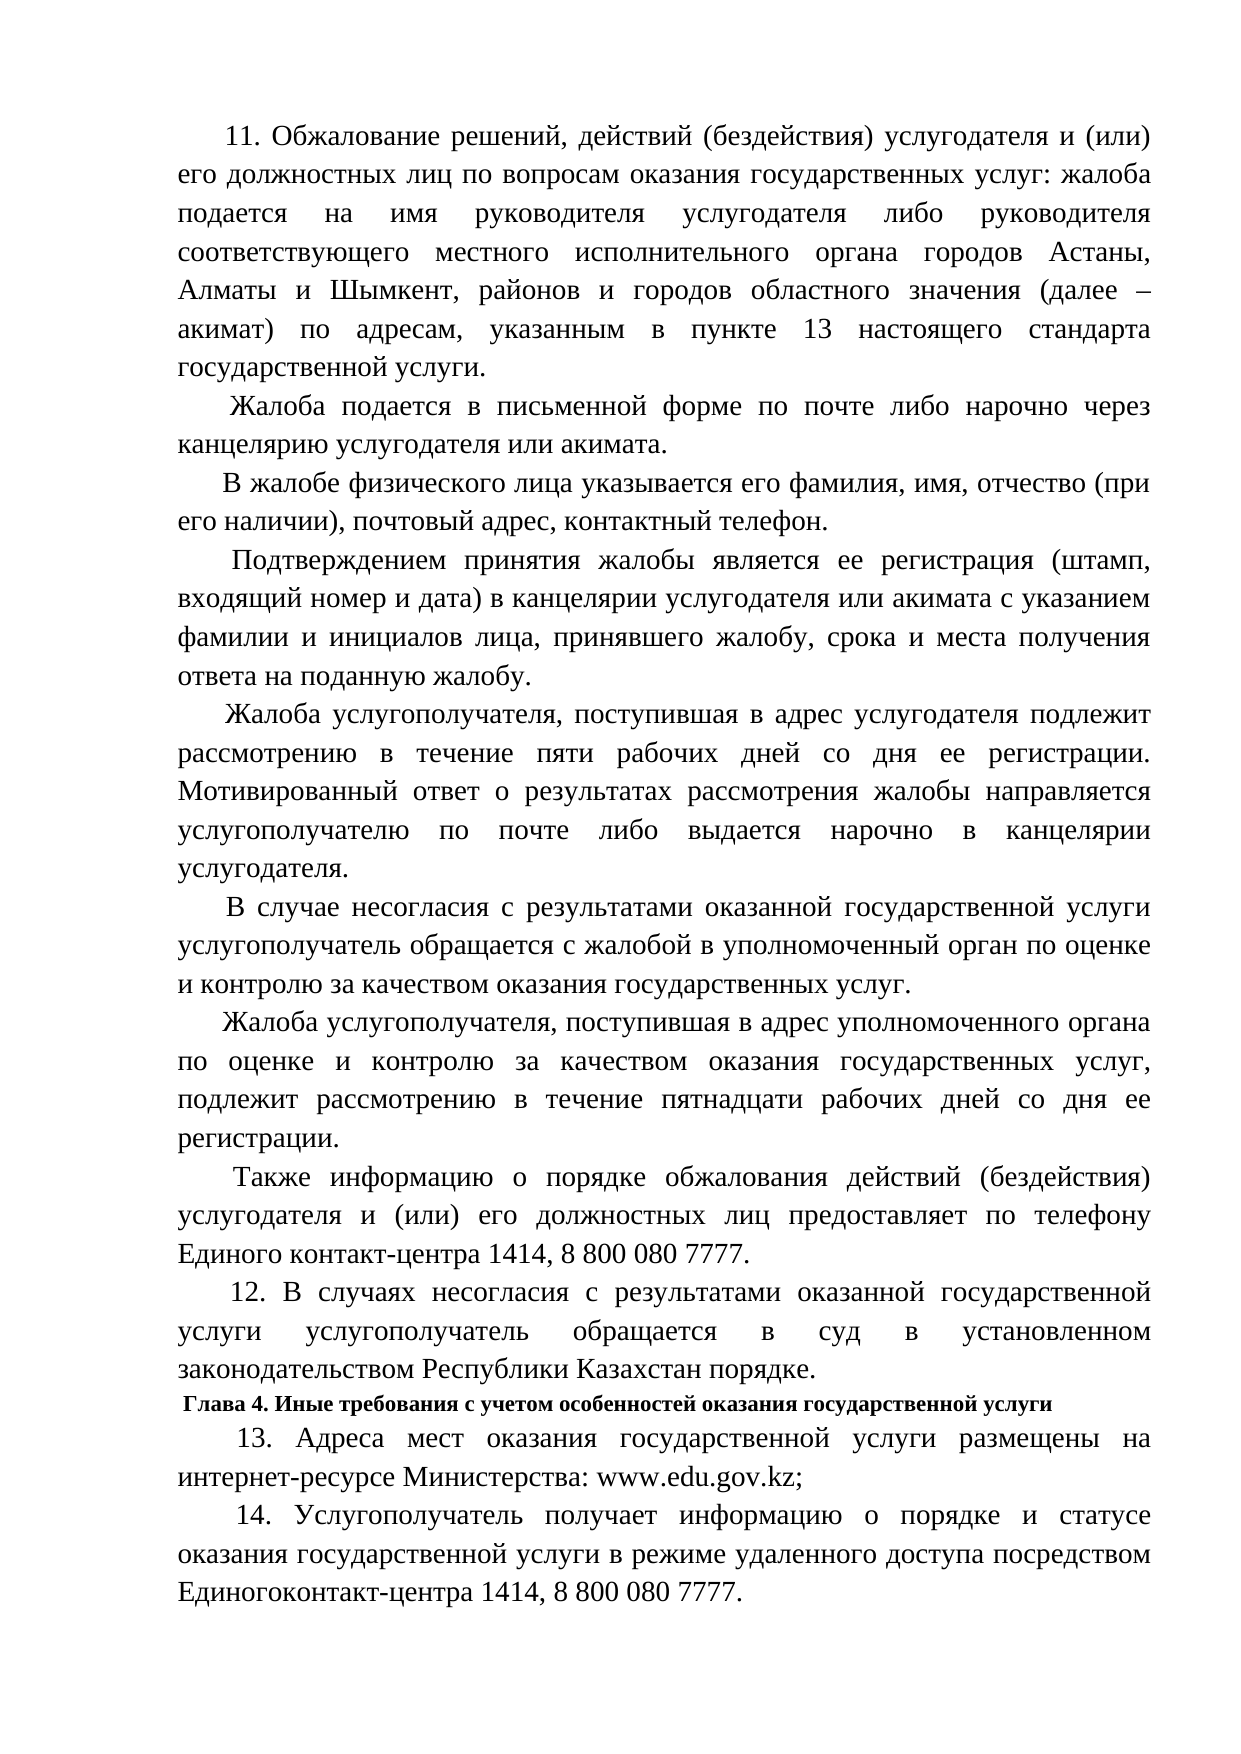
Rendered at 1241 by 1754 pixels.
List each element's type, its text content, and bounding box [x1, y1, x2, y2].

text Жалоба услугополучателя, поступившая в адрес уполномоченного органа по оценке и контролю за качеством оказания государственных услуг, подлежит рассмотрению в течение пятнадцати рабочих дней со дня ее регистрации. [177, 1004, 1152, 1154]
text Подтверждением принятия жалобы является ее регистрация (штамп, входящий номер и дата) в канцелярии услугодателя или акимата с указанием фамилии и инициалов лица, принявшего жалобу, срока и места получения ответа на поданную жалобу. [177, 542, 1152, 691]
text 12. В случаях несогласия с результатами оказанной государственной услуги услугополучатель обращается в суд в установленном законодательством Республики Казахстан порядке. [177, 1274, 1152, 1385]
text Жалоба услугополучателя, поступившая в адрес услугодателя подлежит рассмотрению в течение пяти рабочих дней со дня ее регистрации. Мотивированный ответ о результатах рассмотрения жалобы направляется услугополучателю по почте либо выдается нарочно в канцелярии услугодателя. [177, 696, 1152, 884]
text 11. Обжалование решений, действий (бездействия) услугодателя и (или) его должностных лиц по вопросам оказания государственных услуг: жалоба подается на имя руководителя услугодателя либо руководителя соответствующего местного исполнительного органа городов Астаны, Алматы и Шымкент, районов и городов областного значения (далее – акимат) по адресам, указанным в пункте 13 настоящего стандарта государственной услуги. [177, 118, 1152, 383]
text Также информацию о порядке обжалования действий (бездействия) услугодателя и (или) его должностных лиц предоставляет по телефону Единого контакт-центра 1414, 8 800 080 7777. [177, 1159, 1152, 1269]
text 14. Услугополучатель получает информацию о порядке и статусе оказания государственной услуги в режиме удаленного доступа посредством Единогоконтакт-центра 1414, 8 800 080 7777. [177, 1497, 1152, 1608]
text 13. Адреса мест оказания государственной услуги размещены на интернет-ресурсе Министерства: www.edu.gov.kz; [177, 1420, 1152, 1492]
text В случае несогласия с результатами оказанной государственной услуги услугополучатель обращается с жалобой в уполномоченный орган по оценке и контролю за качеством оказания государственных услуг. [177, 889, 1152, 999]
text Жалоба подается в письменной форме по почте либо нарочно через канцелярию услугодателя или акимата. [177, 388, 1152, 460]
text В жалобе физического лица указывается его фамилия, имя, отчество (при его наличии), почтовый адрес, контактный телефон. [177, 465, 1152, 537]
text Глава 4. Иные требования с учетом особенностей оказания государственной услуги [177, 1390, 1152, 1416]
